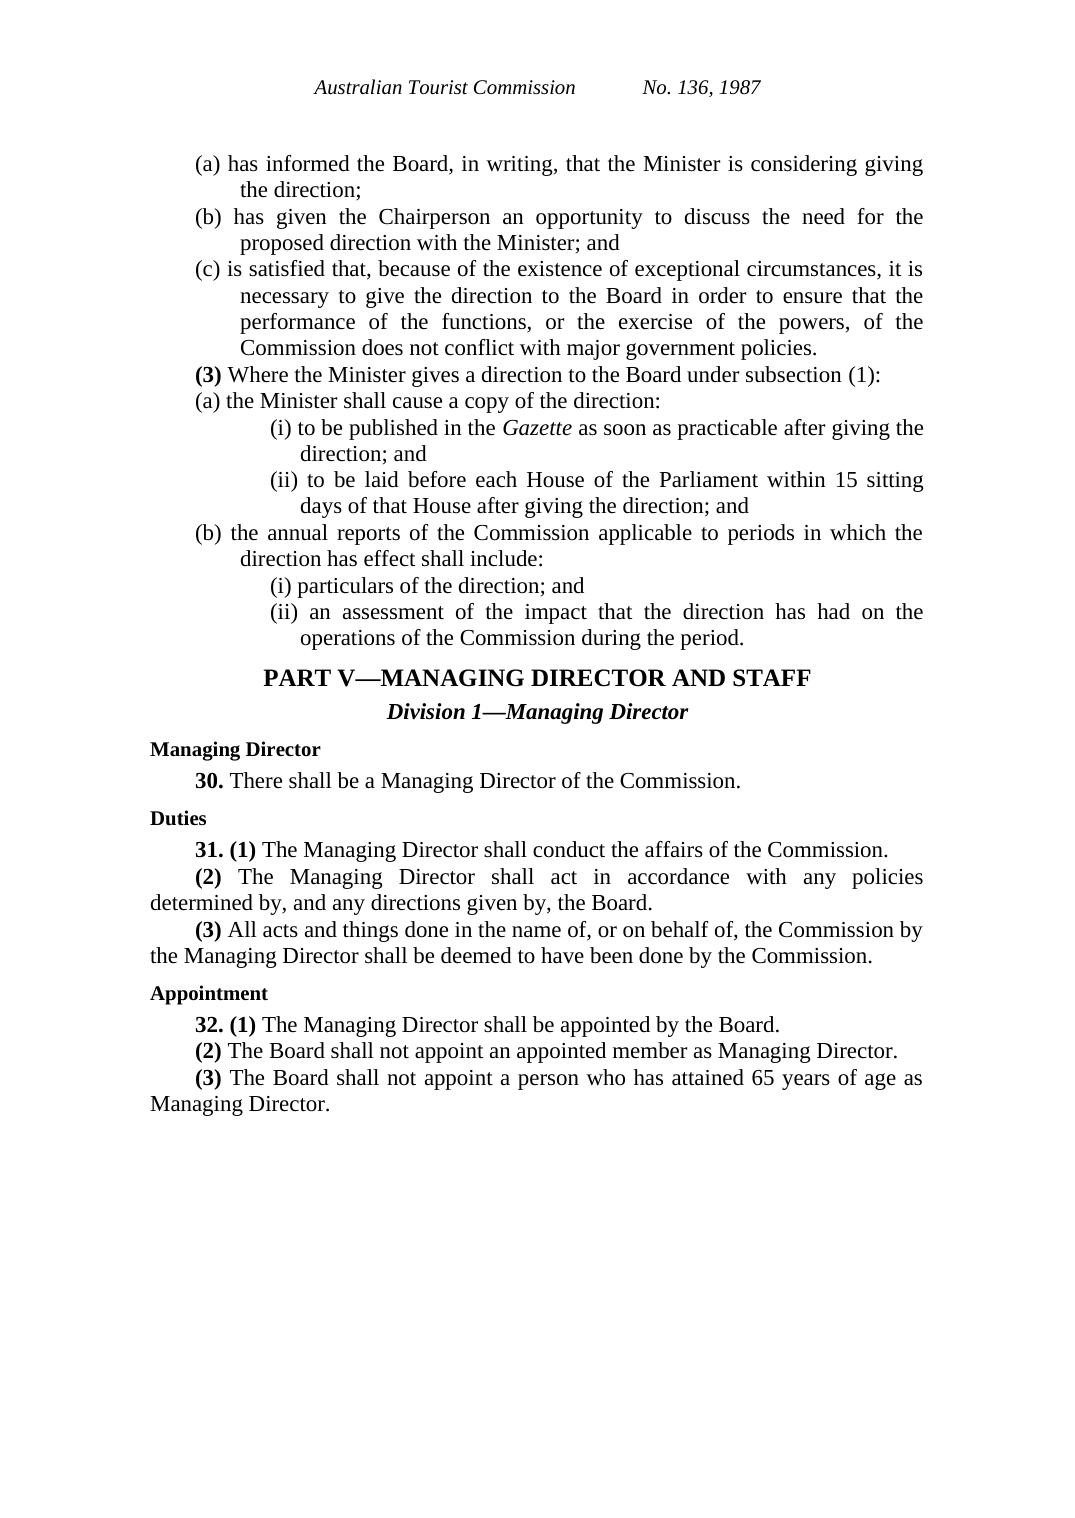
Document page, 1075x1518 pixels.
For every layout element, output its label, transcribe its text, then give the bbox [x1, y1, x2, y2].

text 31. (1) The Managing Director shall conduct the affairs of the Commission. [150, 837, 925, 863]
text (b) has given the Chairperson an opportunity to discuss the need for the proposed direction with the Minister; and [195, 203, 925, 255]
text (b) the annual reports of the Commission applicable to periods in which the direction has effect shall include: [195, 519, 925, 572]
text (3) All acts and things done in the name of, or on behalf of, the Commission by the Managing Director shall be deemed to have been done by the Commission. [150, 916, 925, 968]
text (3) The Board shall not appoint a person who has attained 65 years of age as Managing Director. [150, 1064, 925, 1117]
text (a) the Minister shall cause a copy of the direction: [195, 387, 925, 413]
text Division 1—Managing Director [150, 698, 925, 724]
text (ii) an assessment of the impact that the direction has had on the operations of the Commission during the period. [270, 598, 925, 651]
text 32. (1) The Managing Director shall be appointed by the Board. [150, 1011, 925, 1037]
text (ii) to be laid before each House of the Parliament within 15 sitting days of that House after giving the direction; and [270, 466, 925, 519]
text (c) is satisfied that, because of the existence of exceptional circumstances, it is necessary to give the direction to the Board in order to ensure that the performance of the functions, or the exercise of the powers, of the Commission does not conflict with major government policies. [195, 255, 925, 361]
text (2) The Managing Director shall act in accordance with any policies determined by, and any directions given by, the Board. [150, 863, 925, 916]
text (3) Where the Minister gives a direction to the Board under subsection (1): [150, 361, 925, 387]
text Managing Director [150, 737, 925, 761]
text (2) The Board shall not appoint an appointed member as Managing Director. [150, 1037, 925, 1064]
text PART V—MANAGING DIRECTOR AND STAFF [150, 663, 925, 692]
text (i) to be published in the Gazette as soon as practicable after giving the direction; and [270, 413, 925, 466]
text (i) particulars of the direction; and [270, 572, 925, 598]
text Appointment [150, 981, 925, 1005]
text (a) has informed the Board, in writing, that the Minister is considering giving the direction; [195, 150, 925, 203]
text 30. There shall be a Managing Director of the Commission. [150, 767, 925, 794]
text Duties [150, 806, 925, 830]
